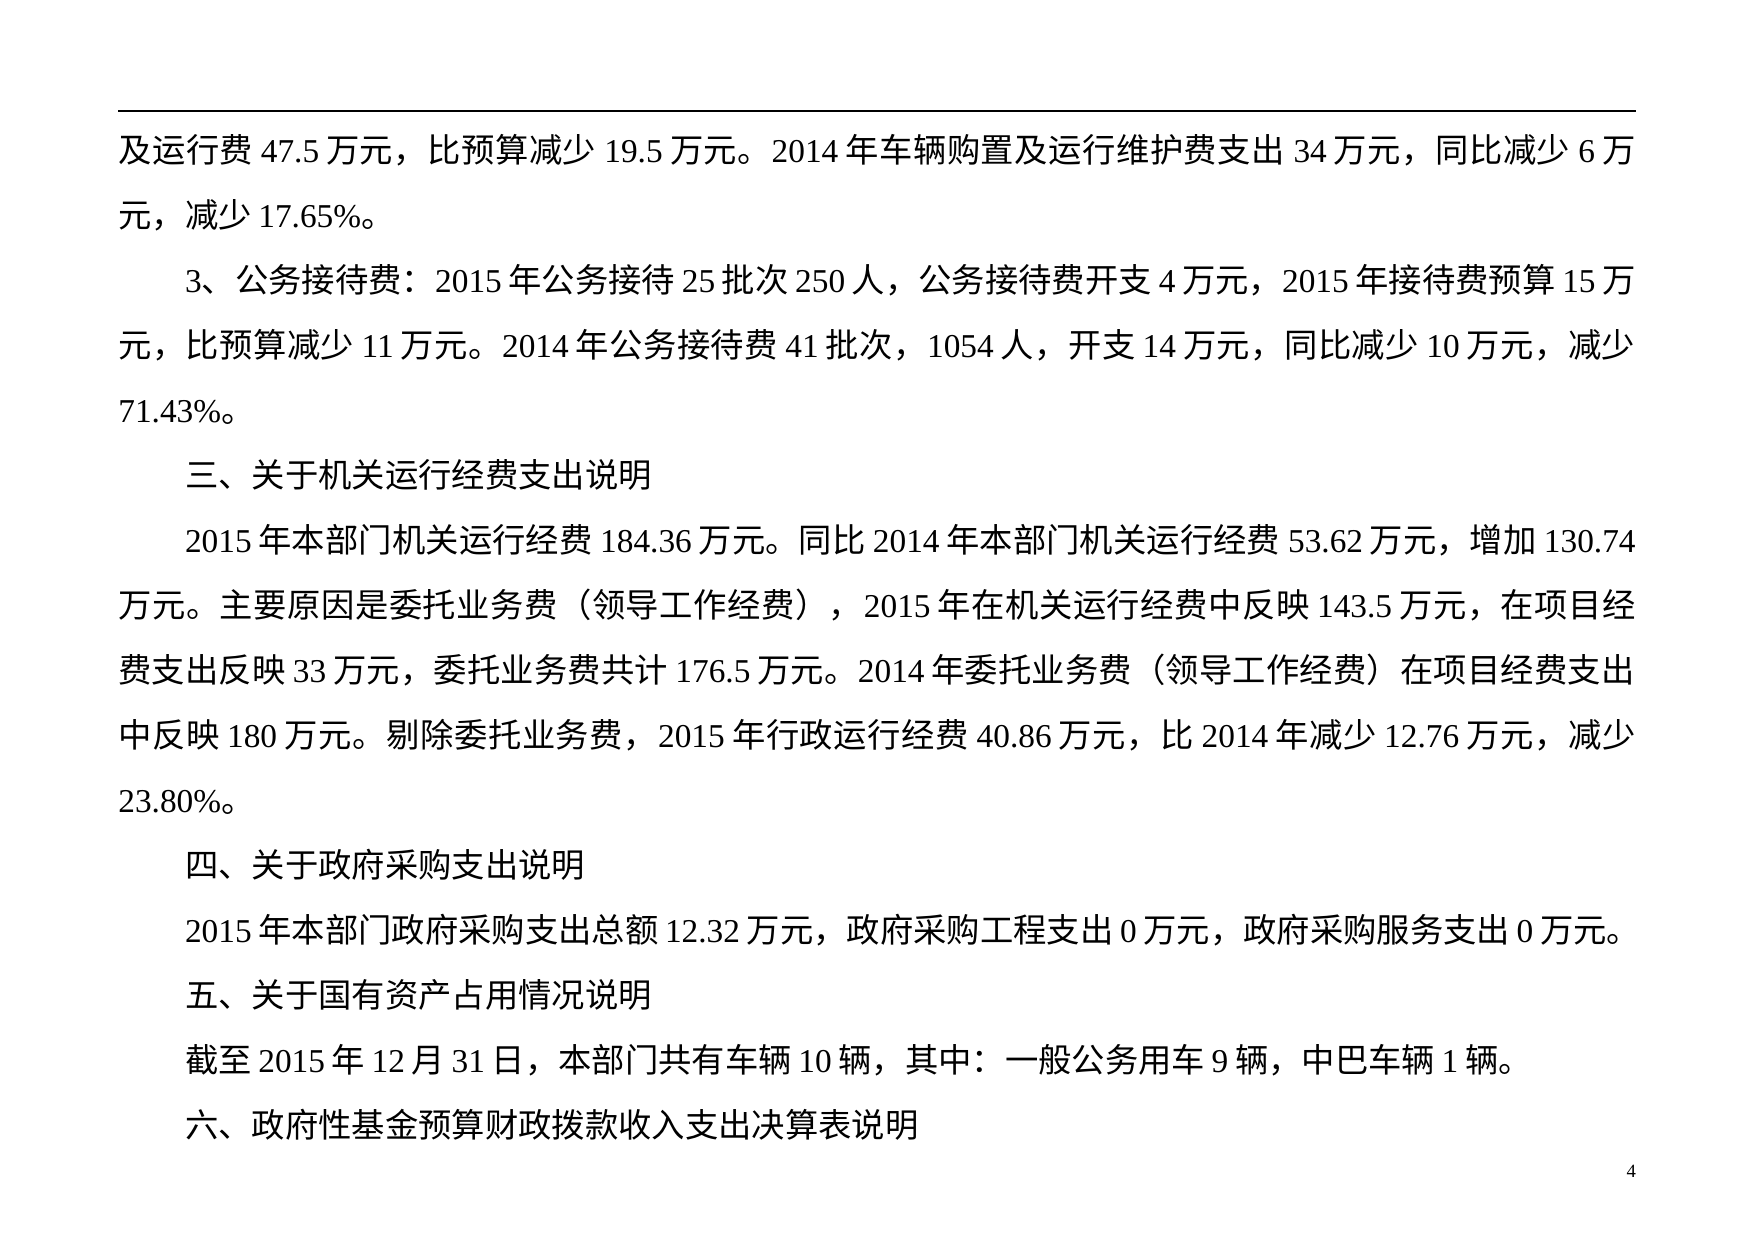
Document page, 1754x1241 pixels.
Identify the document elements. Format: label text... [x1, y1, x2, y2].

text 五、关于国有资产占用情况说明 [118, 961, 1636, 1026]
text 四、关于政府采购支出说明 [118, 831, 1636, 896]
text 六、政府性基金预算财政拨款收入支出决算表说明 [118, 1091, 1636, 1156]
text 2015年本部门机关运行经费184.36万元。同比2014年本部门机关运行经费53.62万元，增加130.74万元。主要原因是委托业务费（领导工作经费），2015年在机关运行经费中反映143.5万元，在项目经费支出反映33万元，委托业务费共计176.5万元。2014年委托业务费（领导工作经费）在项目经费支出中反映180万元。剔除委托业务费，2015年行政运行经费40.86万元，比2014年减少12.76万元，减少23.80%。 [118, 506, 1636, 831]
text 3、公务接待费：2015年公务接待25批次250人，公务接待费开支4万元，2015年接待费预算15万元，比预算减少11万元。2014年公务接待费41批次，1054人，开支14万元，同比减少10万元，减少71.43%。 [118, 246, 1636, 441]
text 三、关于机关运行经费支出说明 [118, 441, 1636, 506]
text 2015年本部门政府采购支出总额12.32万元，政府采购工程支出0万元，政府采购服务支出0万元。 [118, 896, 1636, 961]
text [118, 116, 1636, 246]
text 截至2015年12月31日，本部门共有车辆10辆，其中：一般公务用车9辆，中巴车辆1辆。 [118, 1026, 1636, 1091]
